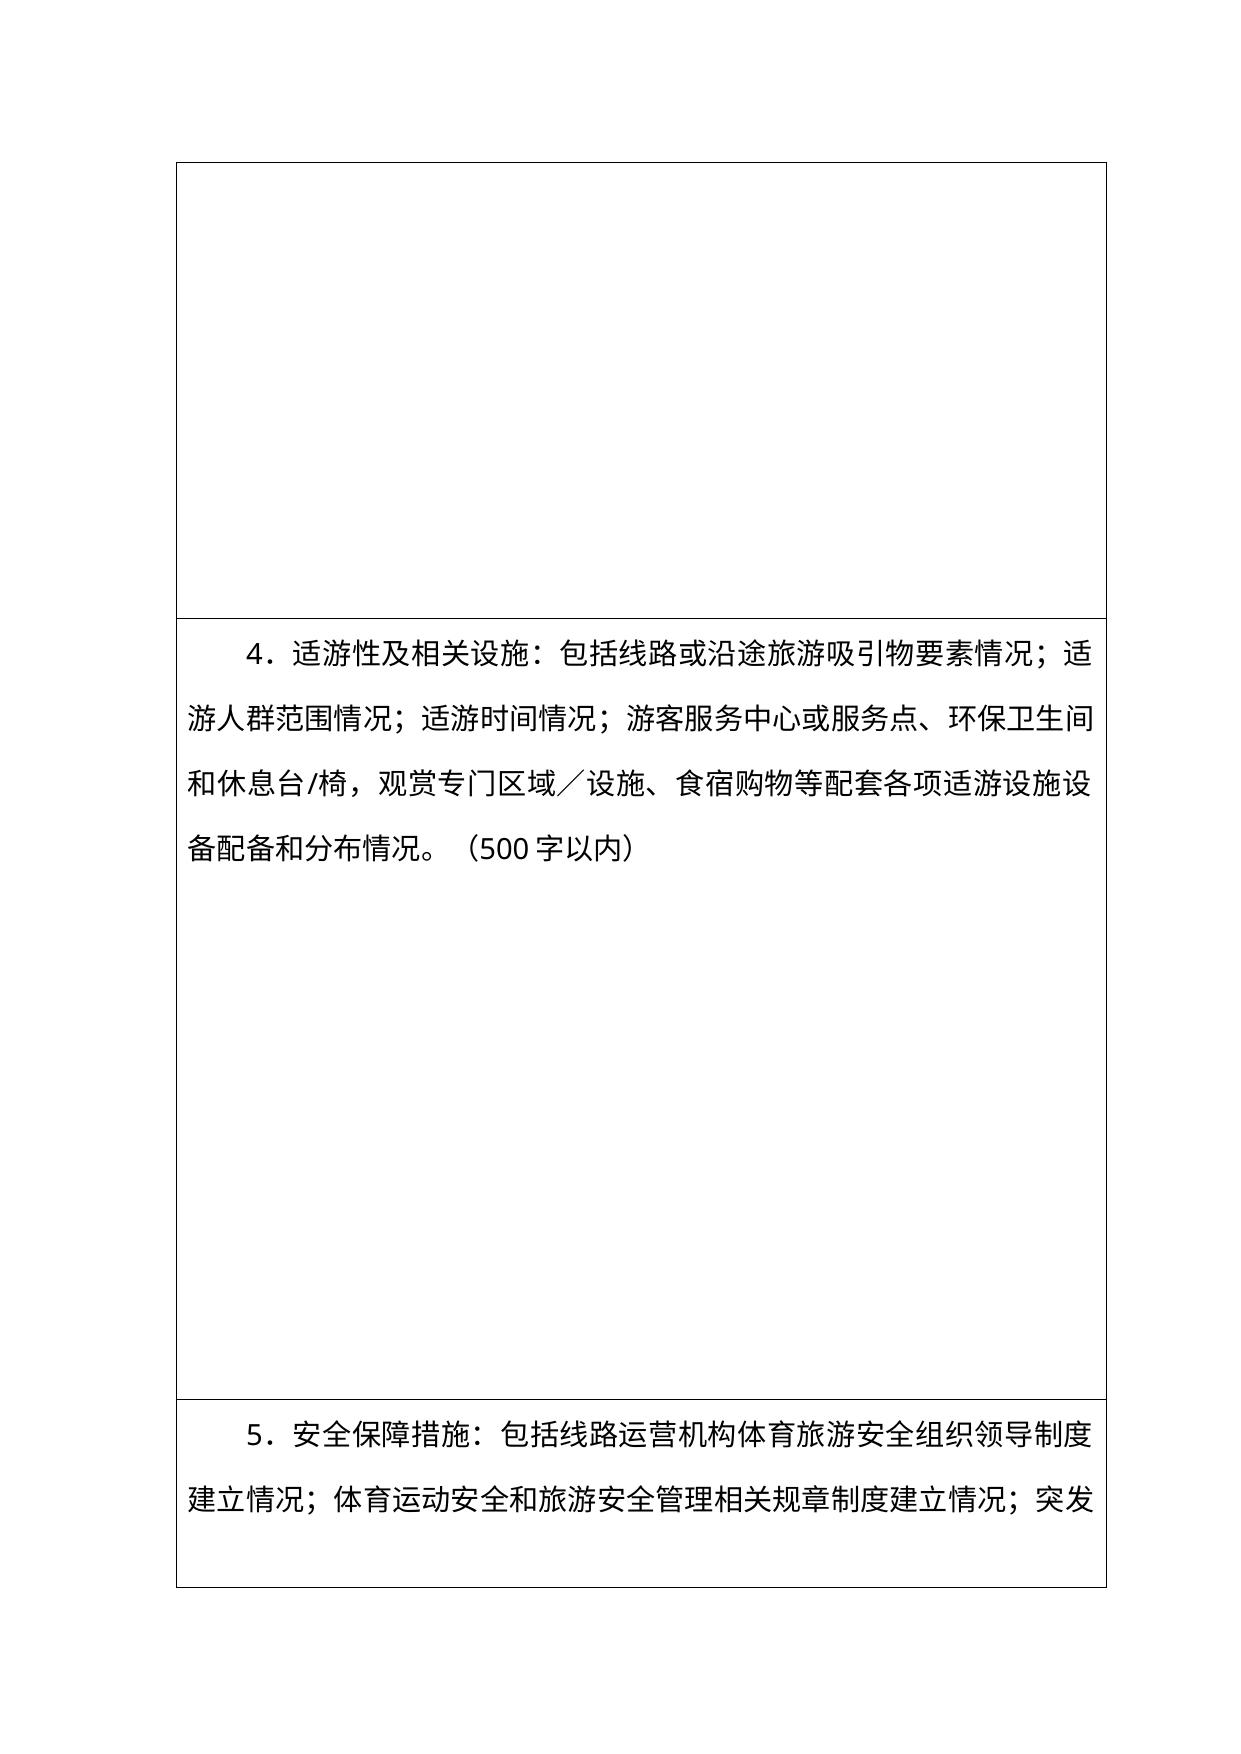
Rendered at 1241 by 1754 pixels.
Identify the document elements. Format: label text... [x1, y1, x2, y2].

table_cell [177, 163, 1106, 618]
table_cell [177, 1400, 1106, 1587]
table_cell 4．适游性及相关设施：包括线路或沿途旅游吸引物要素情况；适游人群范围情况；适游时间情况；游客服务中心或服务点、环保卫生间和休息台/椅，观赏专门区域／设施、食宿购物等配套各项适游设施设备配备和分布情况。（500字以内） [177, 619, 1106, 1399]
